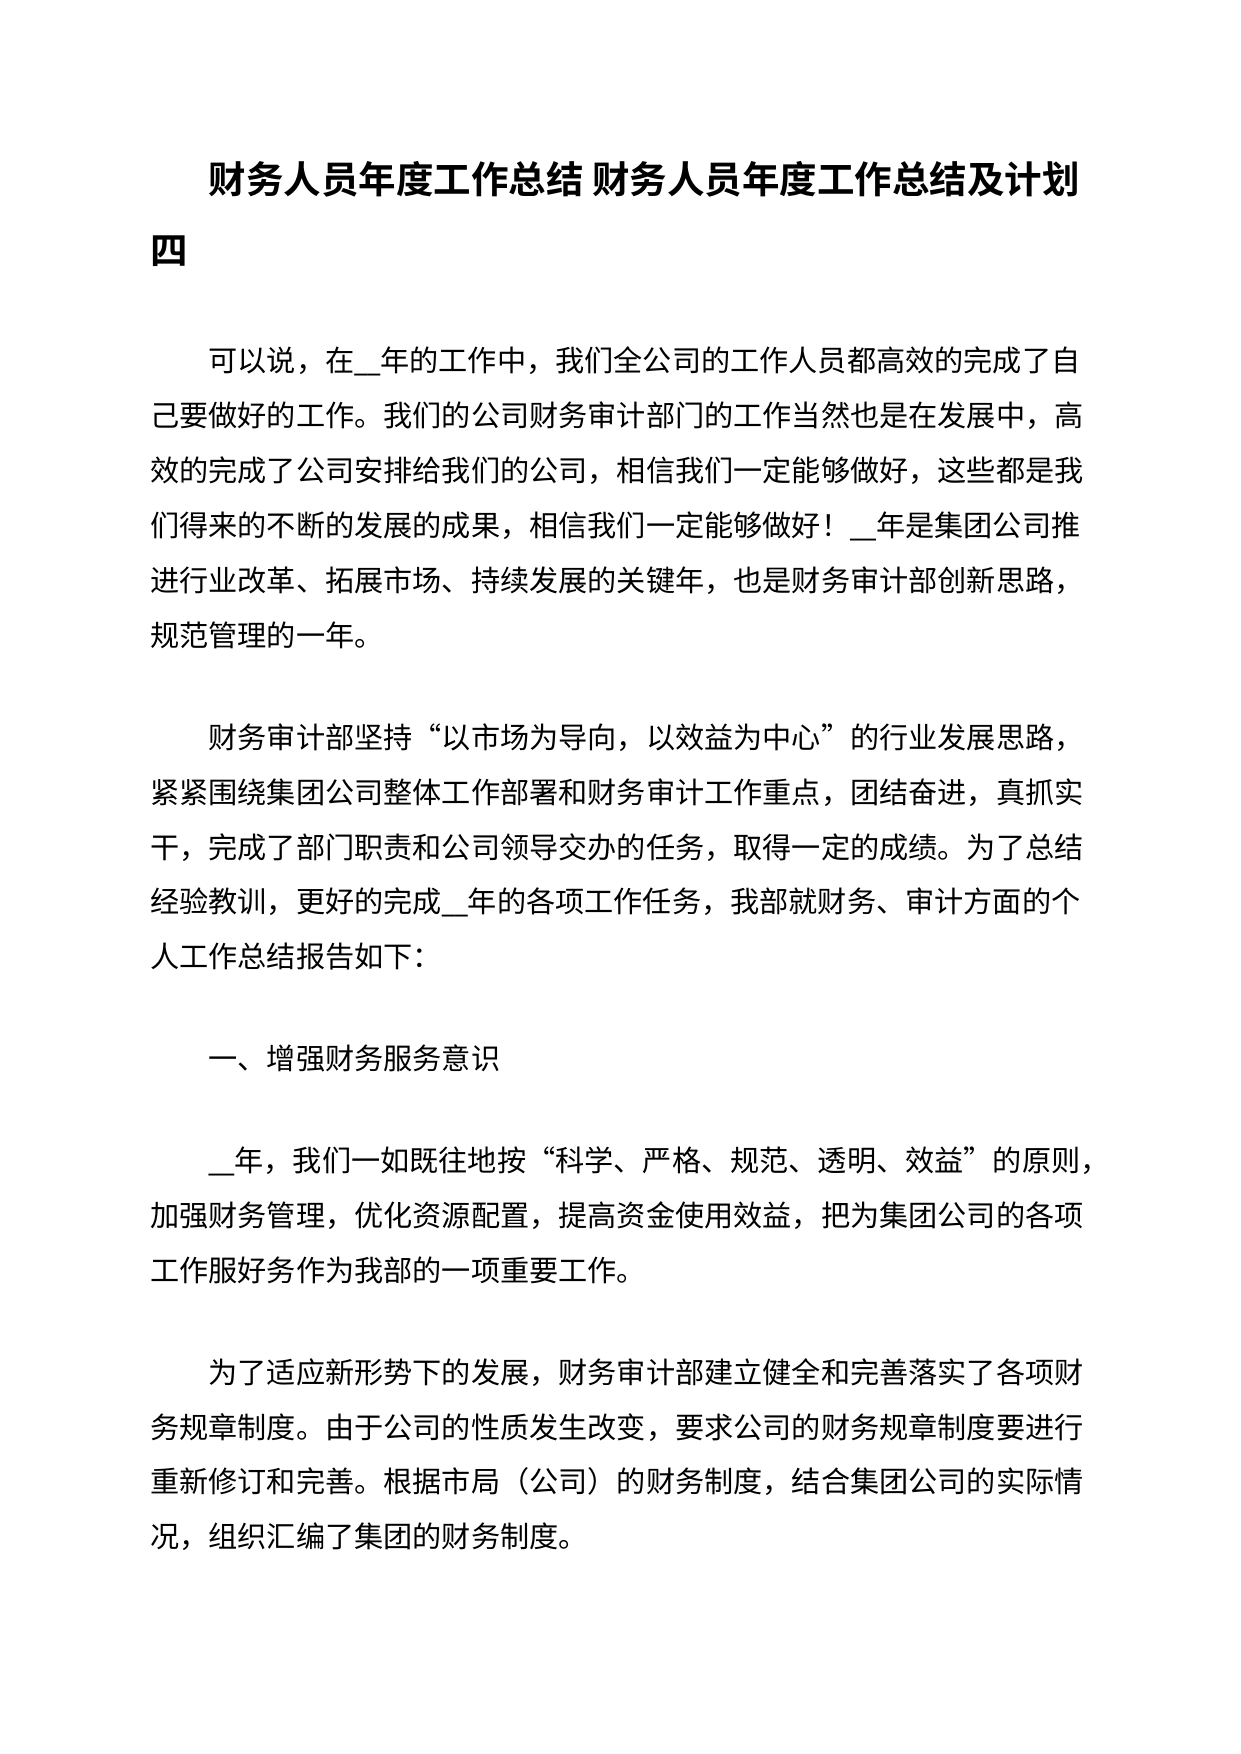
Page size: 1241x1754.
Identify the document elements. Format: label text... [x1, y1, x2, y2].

text __年，我们一如既往地按“科学、严格、规范、透明、效益”的原则，加强财务管理，优化资源配置，提高资金使用效益，把为集团公司的各项工作服好务作为我部的一项重要工作。 [150, 1138, 1090, 1290]
text 一、增强财务服务意识 [150, 1036, 1090, 1078]
text 为了适应新形势下的发展，财务审计部建立健全和完善落实了各项财务规章制度。由于公司的性质发生改变，要求公司的财务规章制度要进行重新修订和完善。根据市局（公司）的财务制度，结合集团公司的实际情况，组织汇编了集团的财务制度。 [150, 1349, 1090, 1556]
text 可以说，在__年的工作中，我们全公司的工作人员都高效的完成了自己要做好的工作。我们的公司财务审计部门的工作当然也是在发展中，高效的完成了公司安排给我们的公司，相信我们一定能够做好，这些都是我们得来的不断的发展的成果，相信我们一定能够做好！__年是集团公司推进行业改革、拓展市场、持续发展的关键年，也是财务审计部创新思路，规范管理的一年。 [150, 338, 1090, 655]
text 财务审计部坚持“以市场为导向，以效益为中心”的行业发展思路，紧紧围绕集团公司整体工作部署和财务审计工作重点，团结奋进，真抓实干，完成了部门职责和公司领导交办的任务，取得一定的成绩。为了总结经验教训，更好的完成__年的各项工作任务，我部就财务、审计方面的个人工作总结报告如下： [150, 714, 1090, 976]
text 财务人员年度工作总结 财务人员年度工作总结及计划四 [150, 150, 1090, 275]
